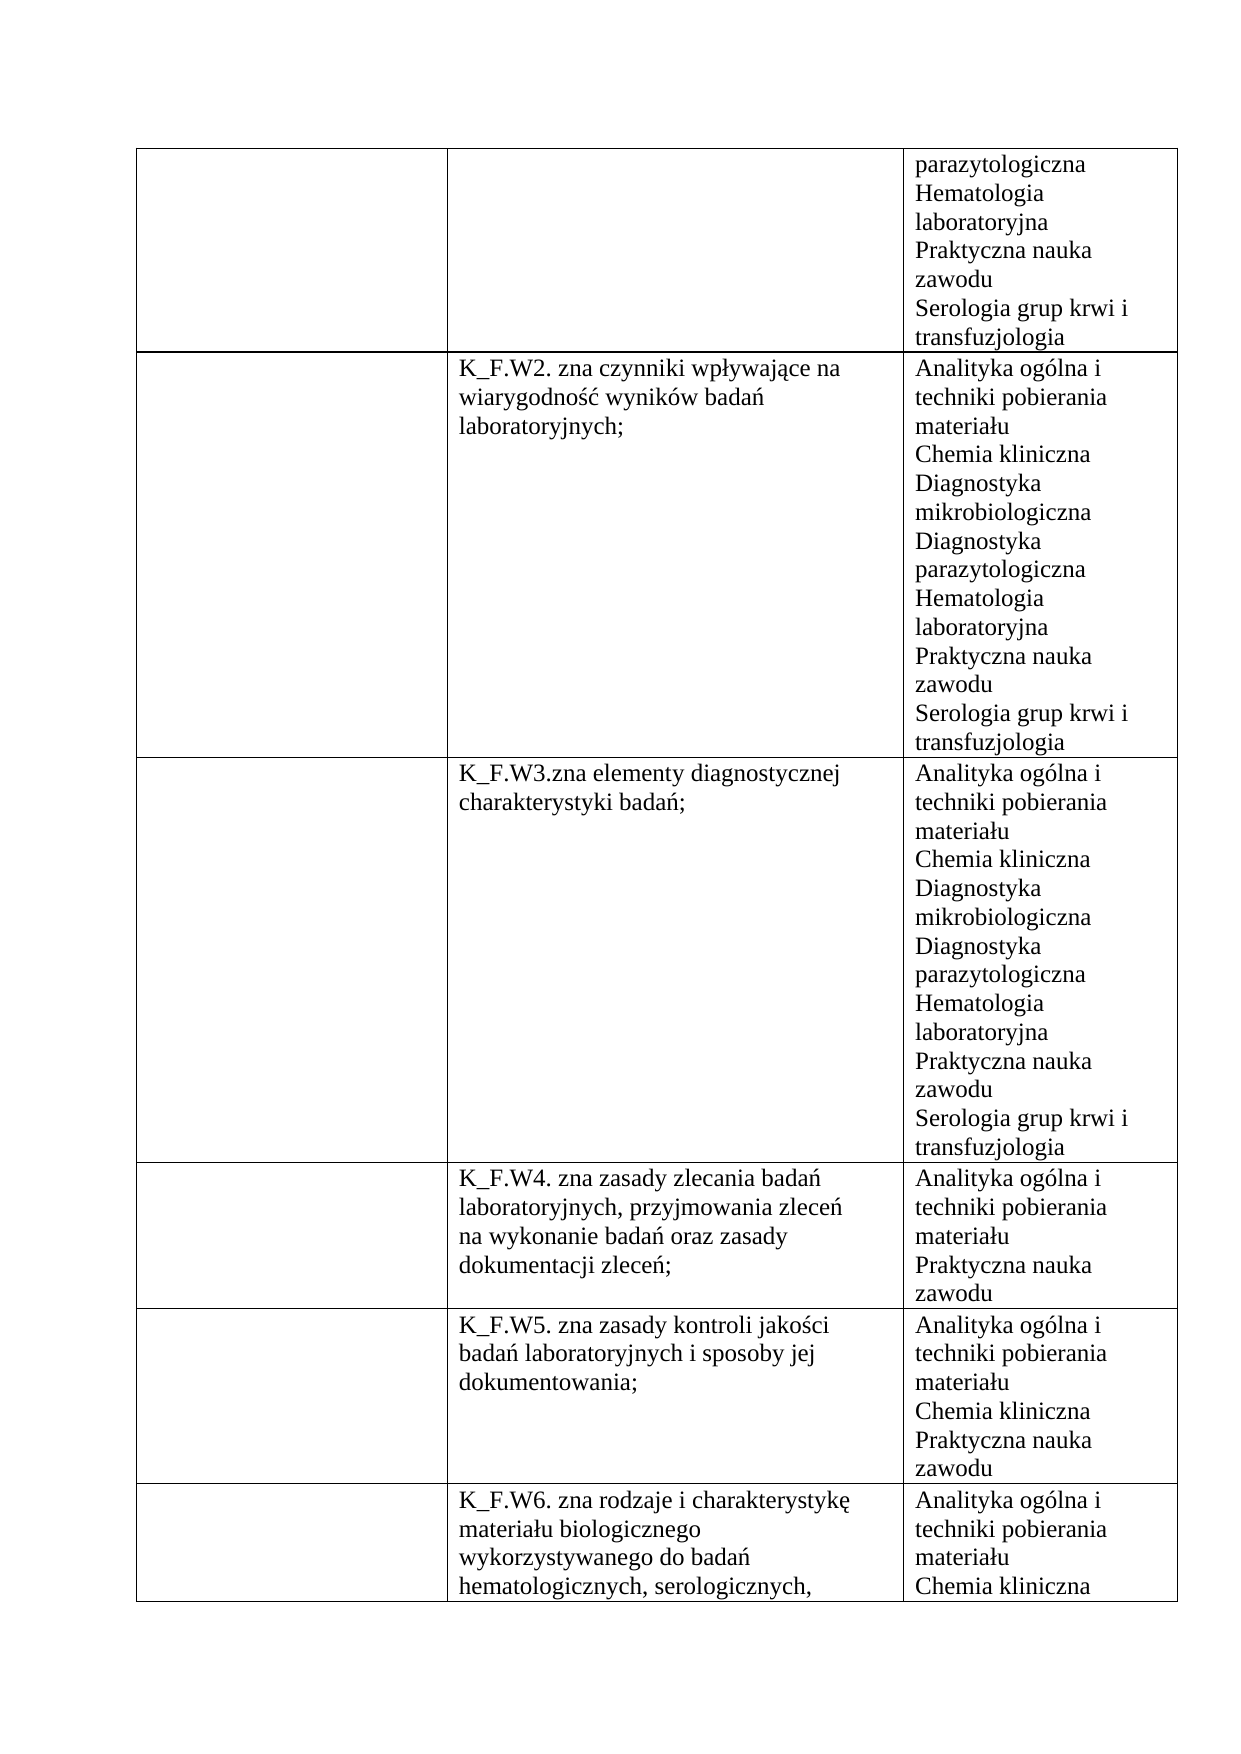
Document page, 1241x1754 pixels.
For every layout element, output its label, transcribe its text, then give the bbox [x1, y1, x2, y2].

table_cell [904, 149, 1177, 351]
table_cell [904, 1484, 1177, 1601]
table_cell [137, 1484, 447, 1601]
table_cell K_F.W3.zna elementy diagnostycznej charakterystyki badań; [448, 758, 903, 1162]
table_cell K_F.W4. zna zasady zlecania badań laboratoryjnych, przyjmowania zleceń na wykonanie badań oraz zasady dokumentacji zleceń; [448, 1163, 903, 1308]
table_cell Analityka ogólna i techniki pobierania materiału Praktyczna nauka zawodu [904, 1163, 1177, 1308]
table_cell K_F.W2. zna czynniki wpływające na wiarygodność wyników badań laboratoryjnych; [448, 353, 903, 757]
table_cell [448, 149, 903, 351]
table_cell K_F.W5. zna zasady kontroli jakości badań laboratoryjnych i sposoby jej dokumentowania; [448, 1309, 903, 1483]
table_cell Analityka ogólna i techniki pobierania materiału Chemia kliniczna Praktyczna nauka zawodu [904, 1309, 1177, 1483]
table_cell [137, 353, 447, 757]
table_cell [448, 1484, 903, 1601]
table_cell [137, 149, 447, 351]
table_cell [137, 1309, 447, 1483]
table_cell [137, 758, 447, 1162]
table_cell [137, 1163, 447, 1308]
